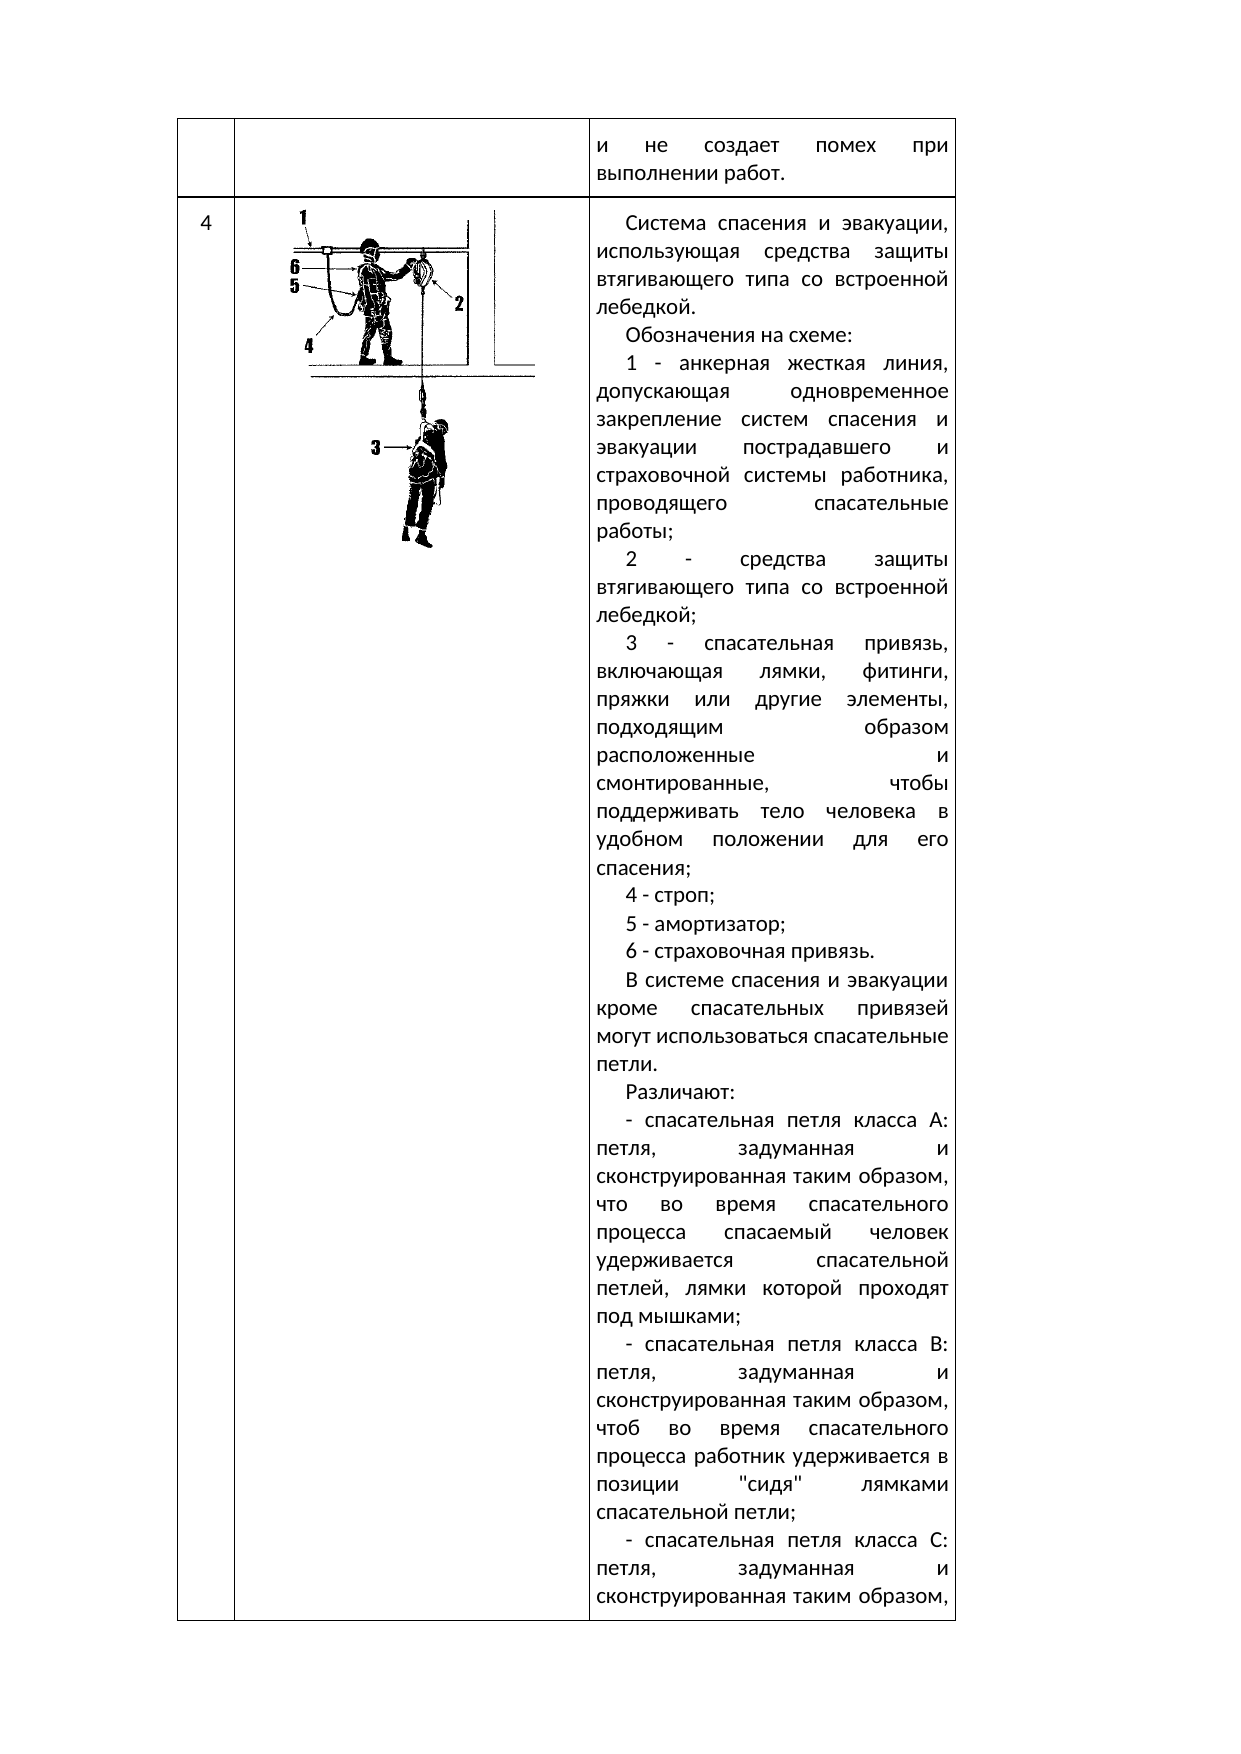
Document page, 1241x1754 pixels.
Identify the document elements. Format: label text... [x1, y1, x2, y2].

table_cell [590, 119, 955, 196]
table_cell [590, 198, 955, 1620]
table_cell 3 [178, 119, 234, 196]
table_cell [235, 119, 589, 196]
table_cell [235, 198, 589, 1620]
picture [288, 208, 536, 549]
table_cell 4 [178, 198, 234, 1620]
